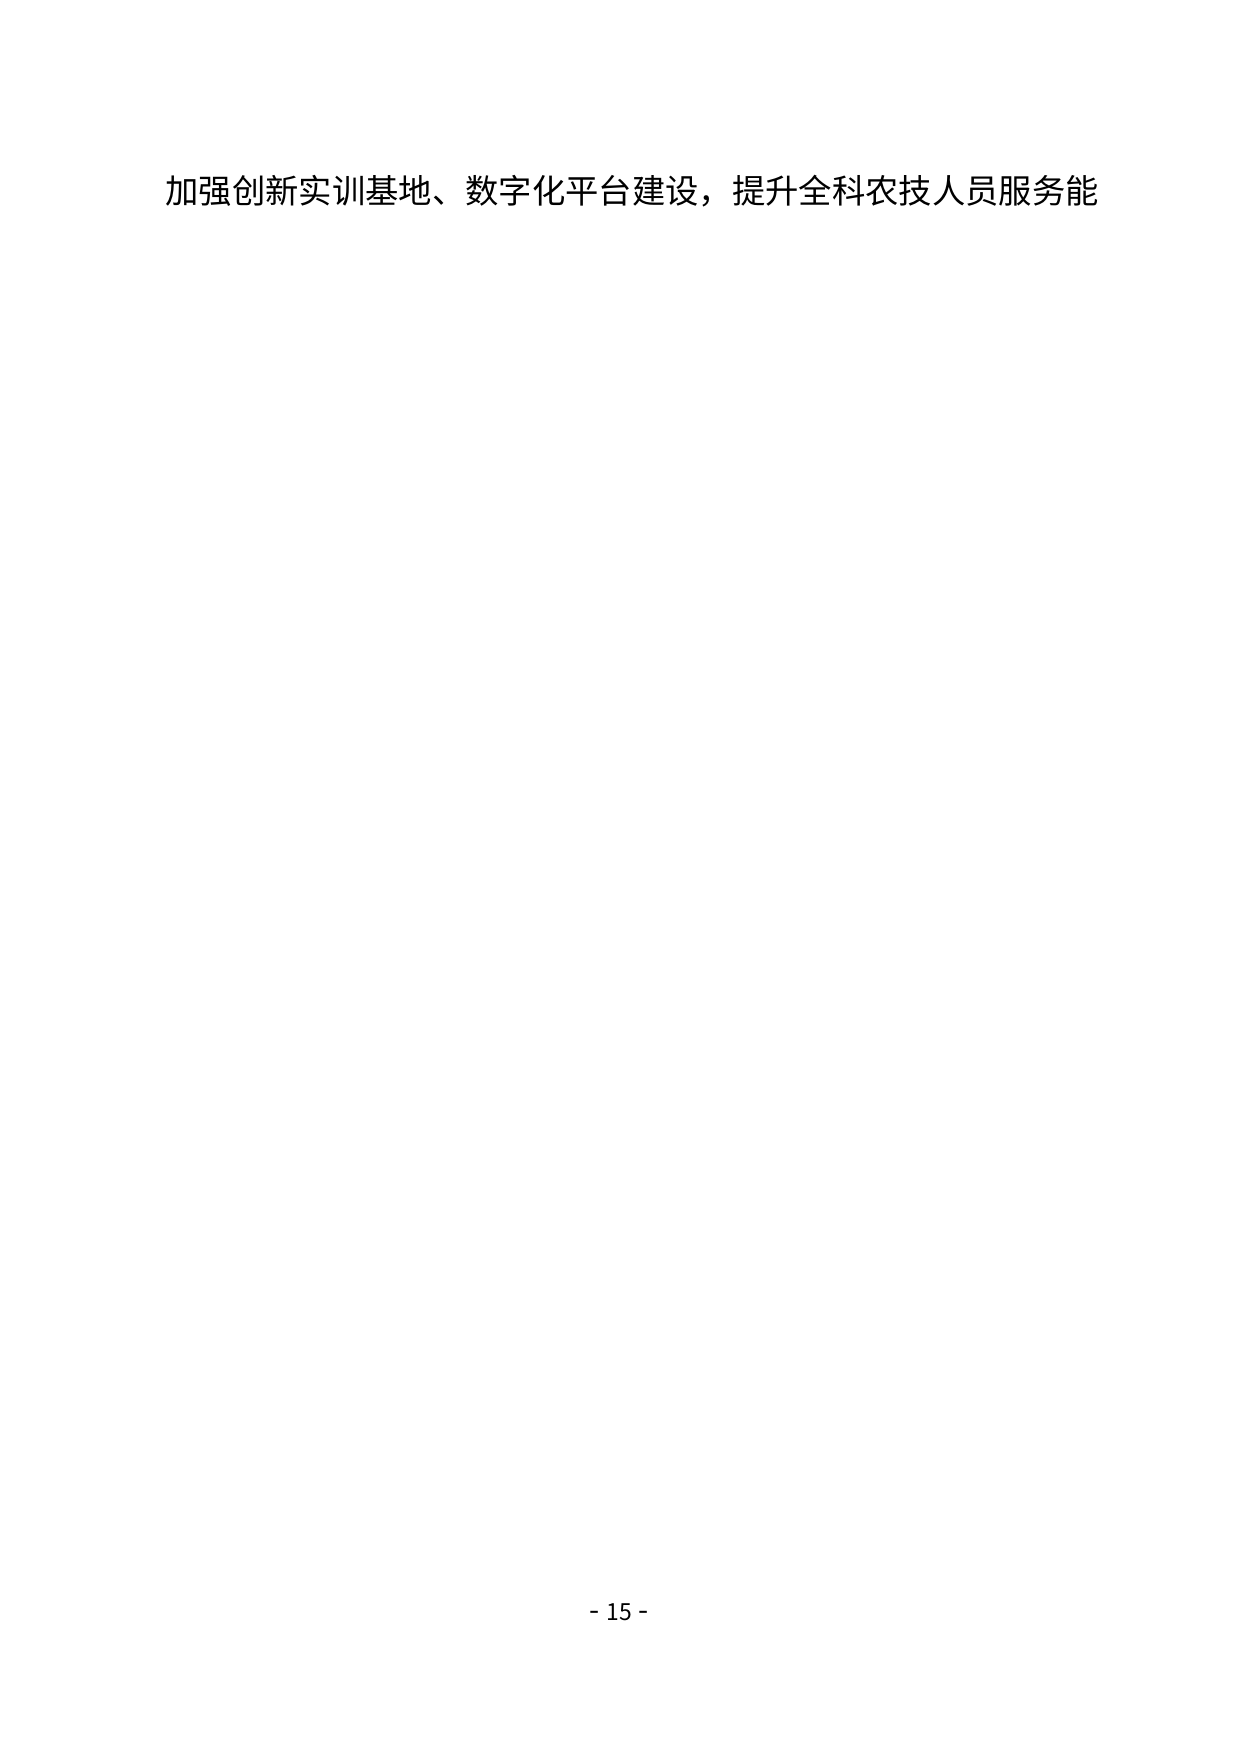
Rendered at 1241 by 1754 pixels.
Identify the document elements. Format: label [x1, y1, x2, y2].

text [165, 164, 1099, 213]
